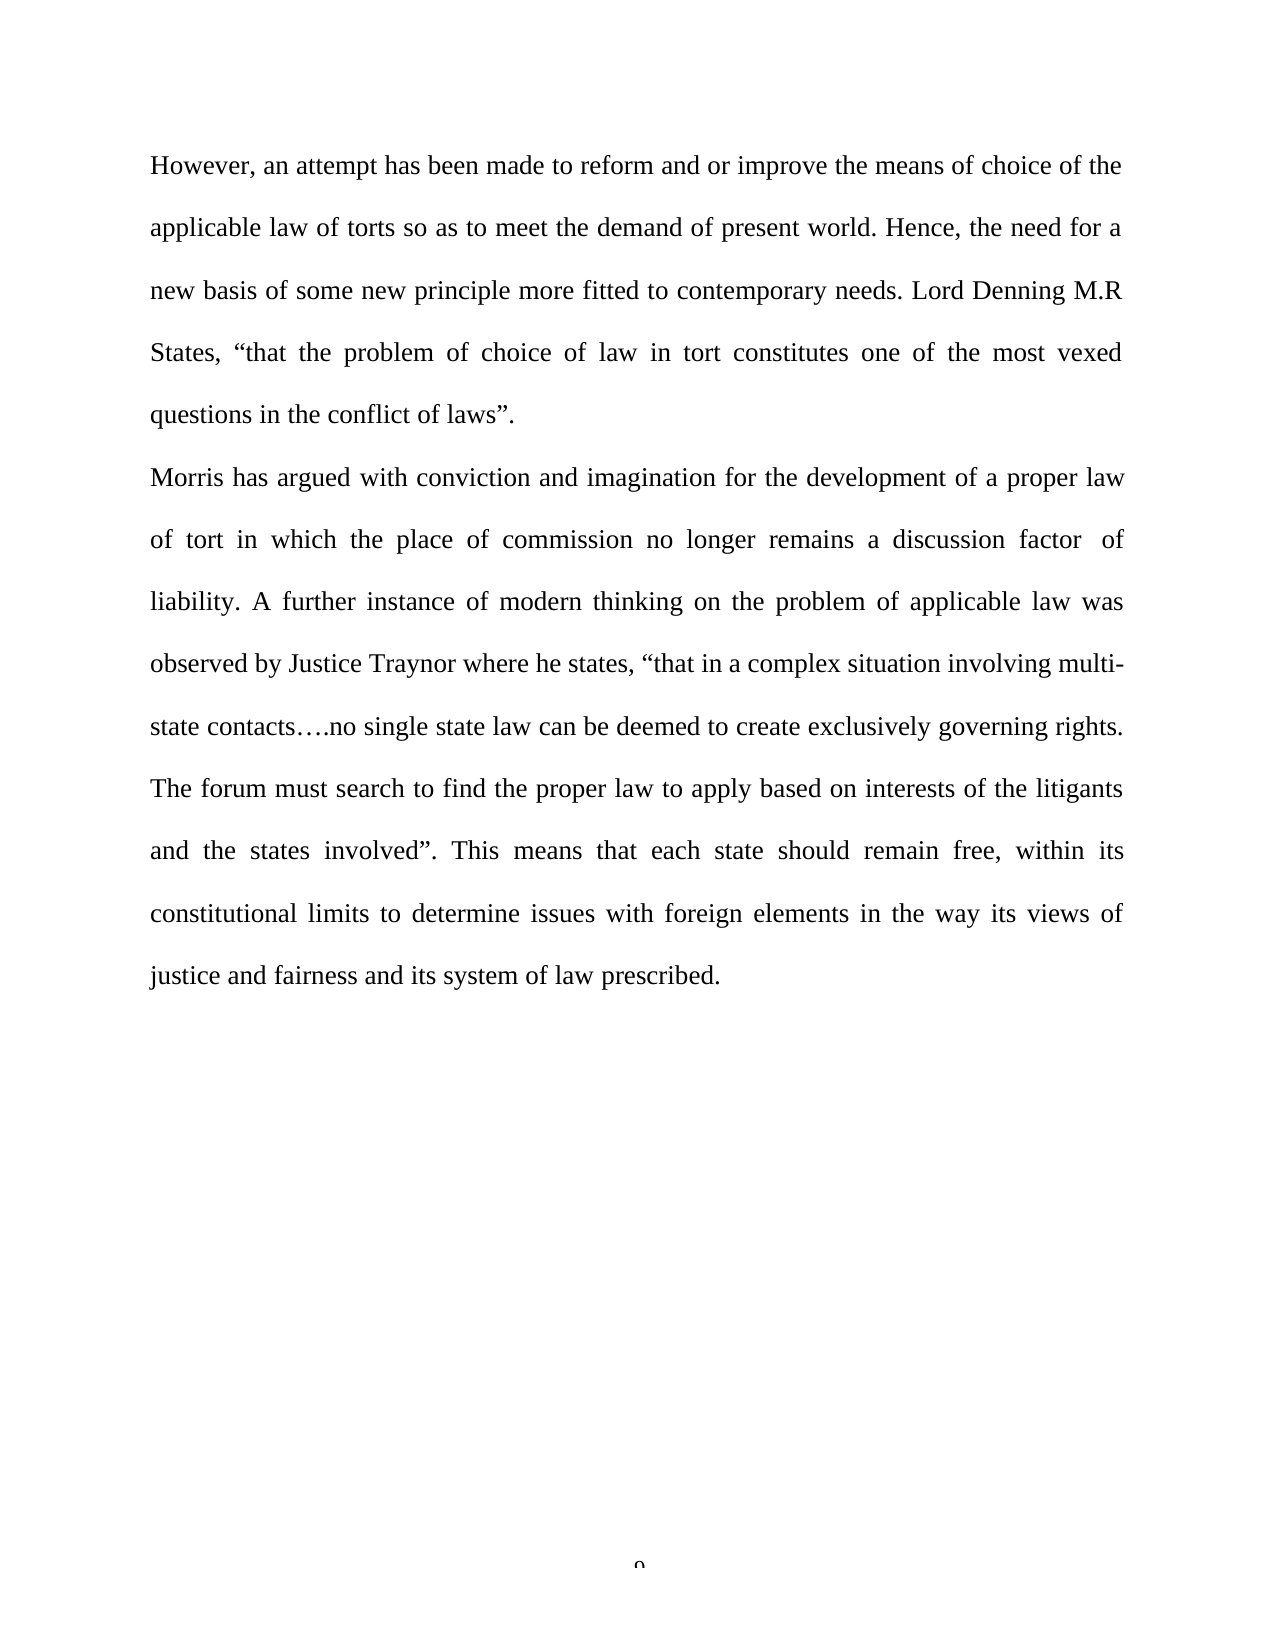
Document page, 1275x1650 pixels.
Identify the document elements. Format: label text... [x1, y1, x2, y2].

text However, an attempt has been made to reform and or improve the means of choice of the applicable law of torts so as to meet the demand of present world. Hence, the need for a new basis of some new principle more fitted to contemporary needs. Lord Denning M.R States, “that the problem of choice of law in tort constitutes one of the most vexed questions in the conflict of laws”. [150, 149, 1123, 429]
text Morris has argued with conviction and imagination for the development of a proper law of tort in which the place of commission no longer remains a discussion factor of liability. A further instance of modern thinking on the problem of applicable law was observed by Justice Traynor where he states, “that in a complex situation involving multi- state contacts….no single state law can be deemed to create exclusively governing rights. The forum must search to find the proper law to apply based on interests of the litigants and the states involved”. This means that each state should remain free, within its constitutional limits to determine issues with foreign elements in the way its views of justice and fairness and its system of law prescribed. [150, 461, 1125, 990]
